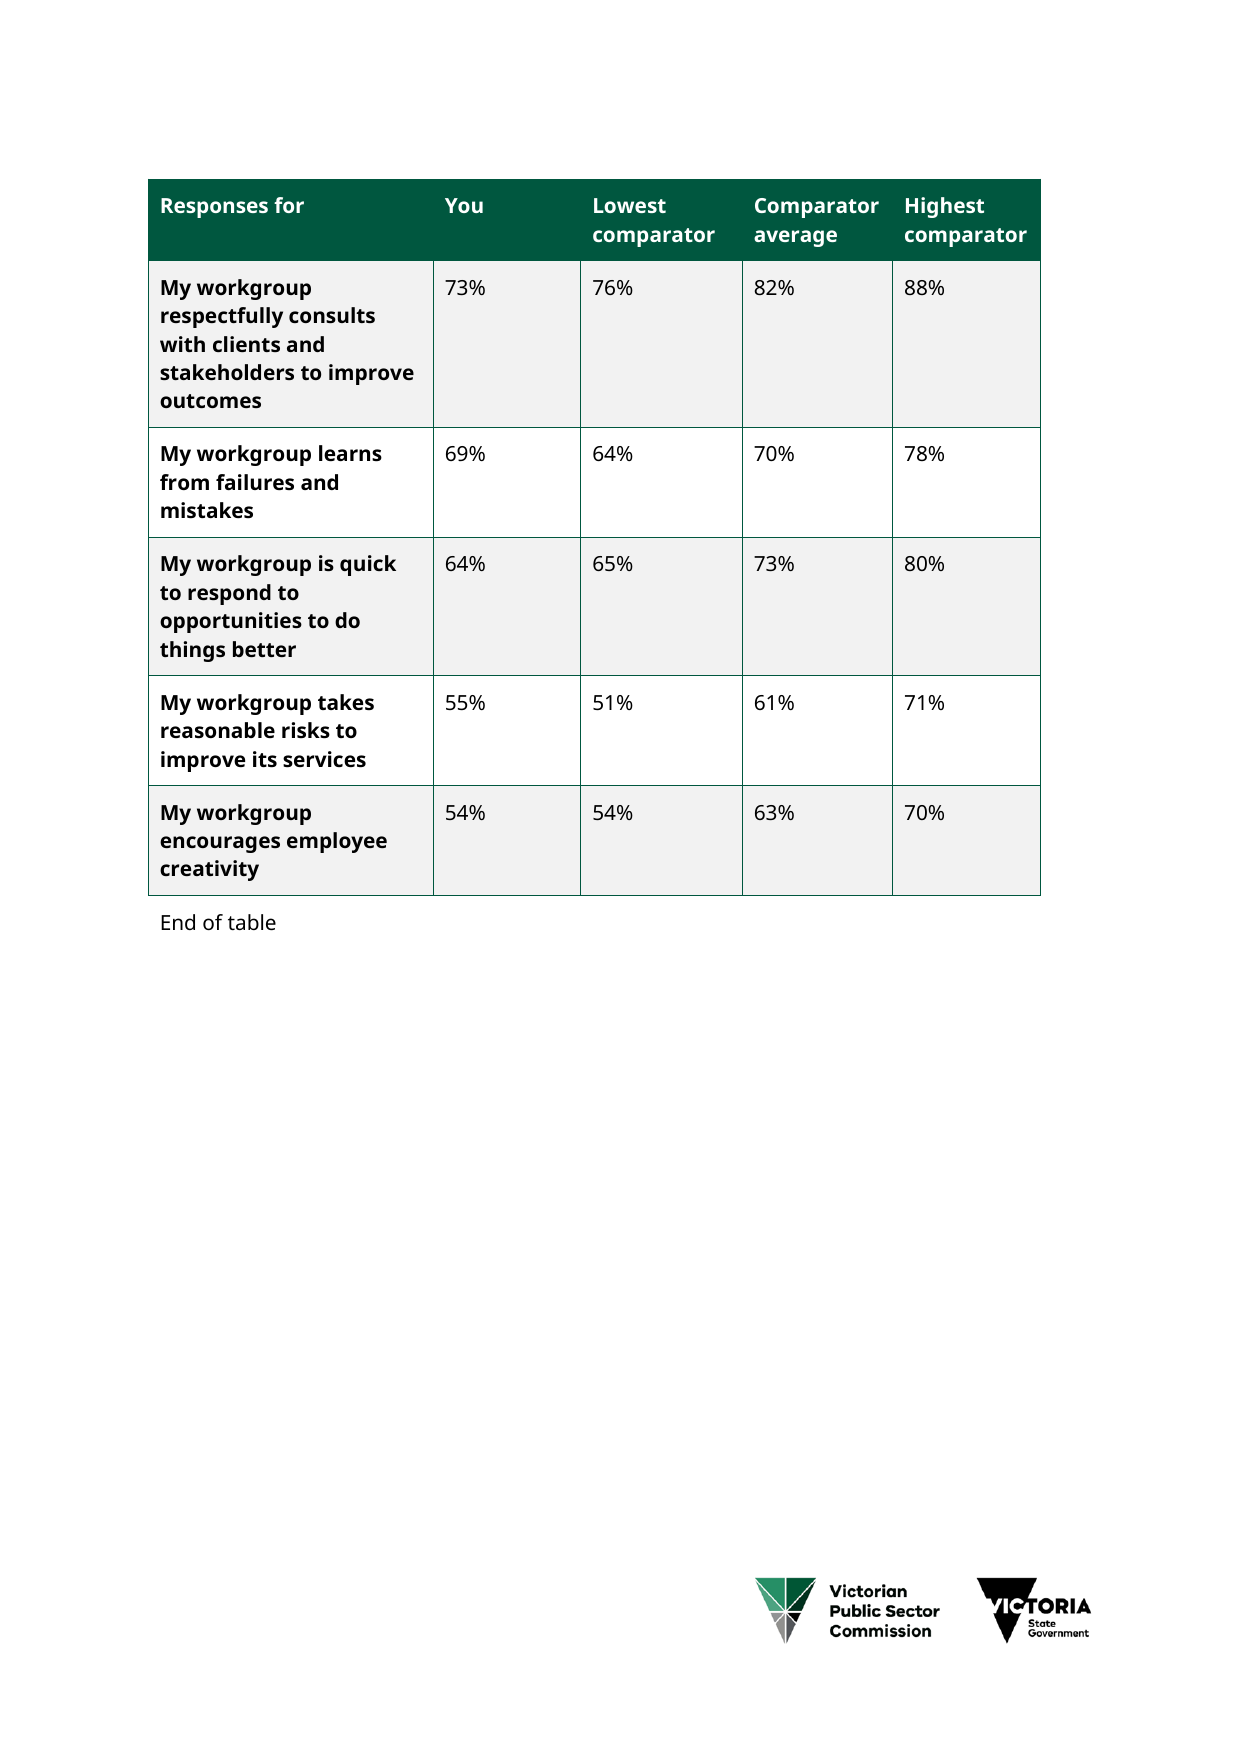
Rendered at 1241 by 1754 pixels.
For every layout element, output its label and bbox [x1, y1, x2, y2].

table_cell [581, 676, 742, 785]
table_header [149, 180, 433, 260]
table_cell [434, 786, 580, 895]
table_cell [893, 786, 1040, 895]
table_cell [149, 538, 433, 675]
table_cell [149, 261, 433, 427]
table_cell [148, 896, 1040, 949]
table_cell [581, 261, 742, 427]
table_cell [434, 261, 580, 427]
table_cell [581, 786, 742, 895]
picture [754, 1577, 1093, 1645]
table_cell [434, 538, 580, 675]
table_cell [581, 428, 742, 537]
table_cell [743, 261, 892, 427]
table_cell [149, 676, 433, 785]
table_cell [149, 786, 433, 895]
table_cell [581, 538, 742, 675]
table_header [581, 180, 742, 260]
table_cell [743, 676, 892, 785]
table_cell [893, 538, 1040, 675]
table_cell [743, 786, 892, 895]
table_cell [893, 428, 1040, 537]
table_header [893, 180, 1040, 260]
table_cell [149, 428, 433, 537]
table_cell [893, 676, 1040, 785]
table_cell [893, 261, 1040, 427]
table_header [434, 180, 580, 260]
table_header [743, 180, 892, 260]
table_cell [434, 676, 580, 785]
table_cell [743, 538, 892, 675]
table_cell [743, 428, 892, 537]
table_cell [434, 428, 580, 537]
